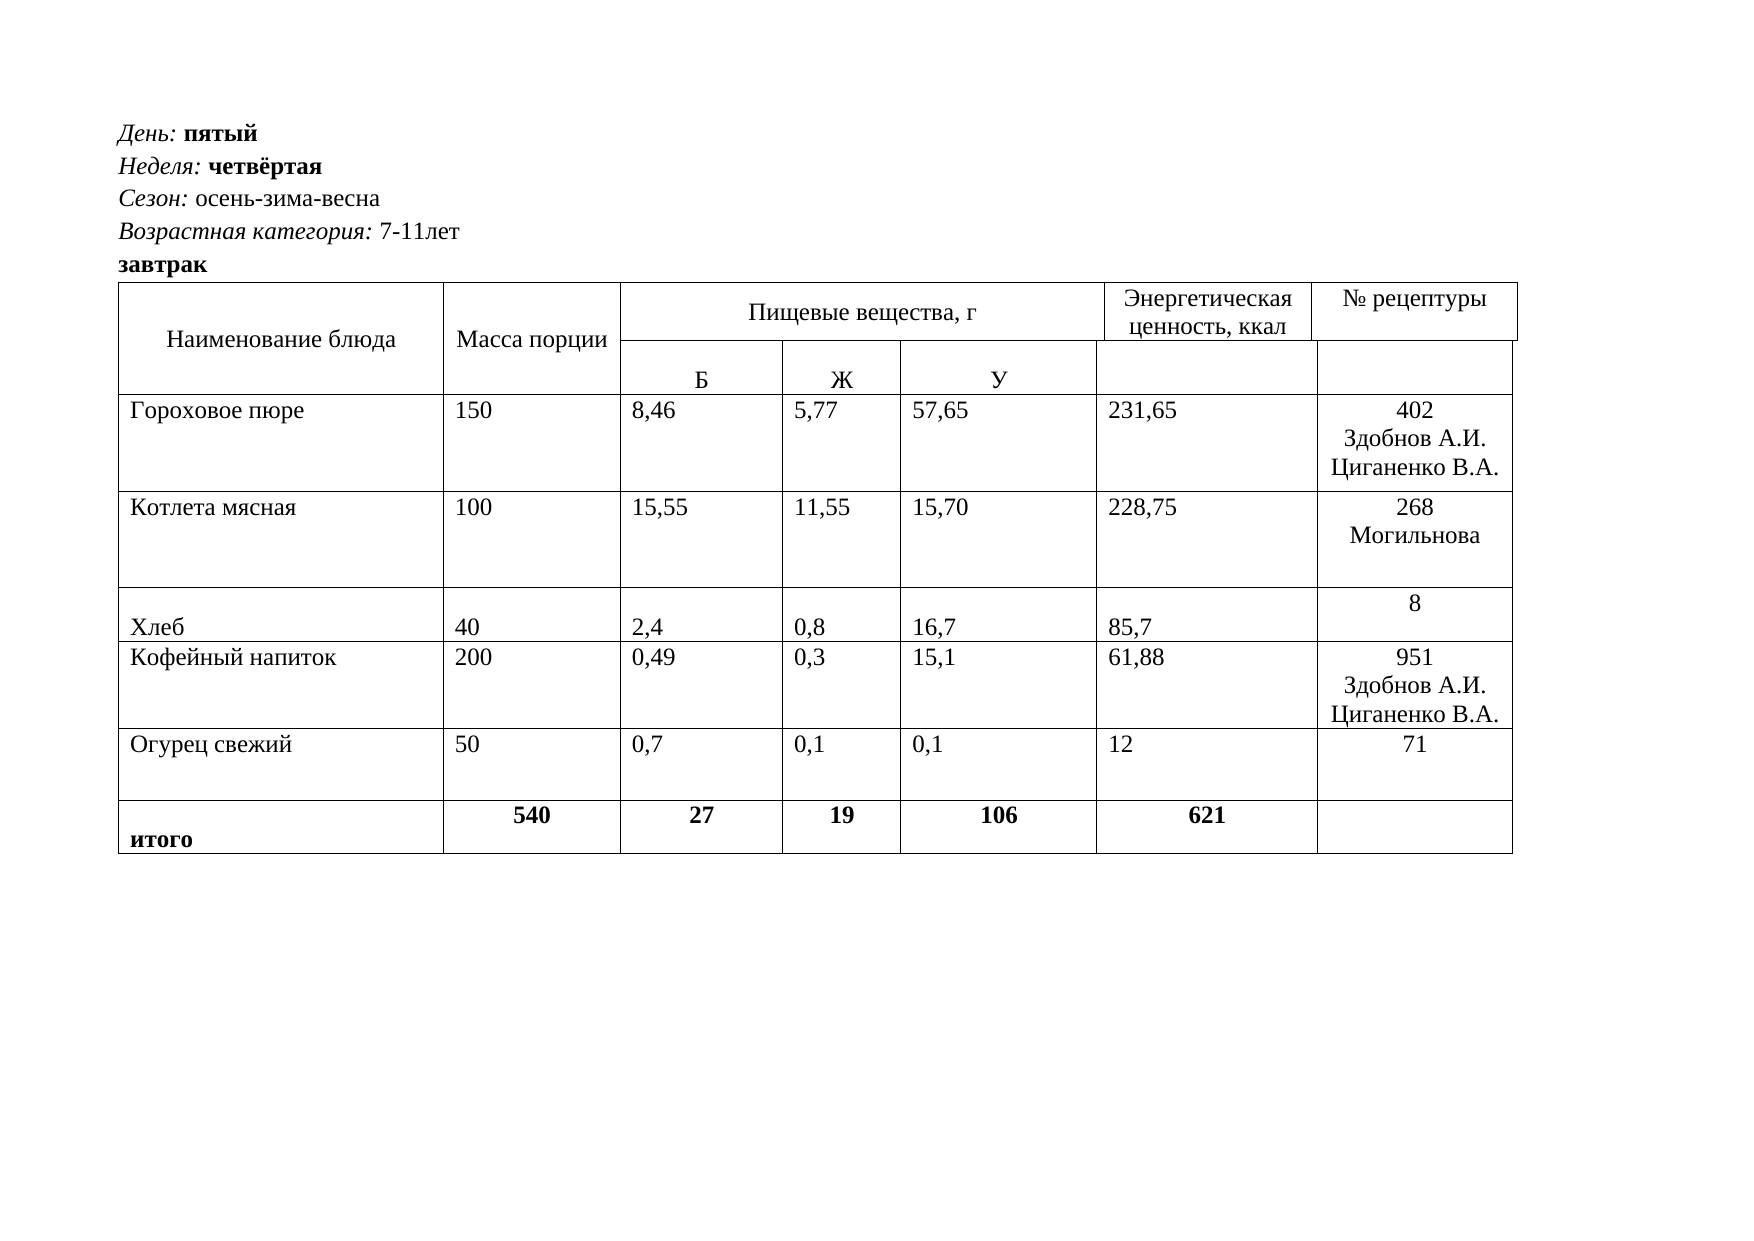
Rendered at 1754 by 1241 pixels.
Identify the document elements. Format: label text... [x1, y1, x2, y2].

table_cell 19 [783, 801, 900, 853]
table_header Пищевые вещества, г [621, 283, 1104, 340]
text Возрастная категория: 7-11лет [118, 216, 1636, 245]
table_cell Котлета мясная [119, 492, 443, 587]
text завтрак [118, 249, 1636, 278]
table_cell 100 [444, 492, 620, 587]
table_cell Кофейный напиток [119, 642, 443, 728]
table_cell 621 [1097, 801, 1317, 853]
table_cell У [901, 341, 1096, 394]
table_cell 0,3 [783, 642, 900, 728]
table_cell Гороховое пюре [119, 395, 443, 491]
text Неделя: четвёртая [118, 151, 1636, 179]
table_cell 0,49 [621, 642, 782, 728]
table_cell 106 [901, 801, 1096, 853]
table_cell 540 [444, 801, 620, 853]
table_cell 15,1 [901, 642, 1096, 728]
table_cell 8 [1318, 588, 1512, 641]
table_cell [1318, 341, 1512, 394]
table_cell 0,7 [621, 729, 782, 799]
table_cell 71 [1318, 729, 1512, 799]
table_cell 0,8 [783, 588, 900, 641]
table_cell 85,7 [1097, 588, 1317, 641]
table_cell 2,4 [621, 588, 782, 641]
table_cell Ж [783, 341, 900, 394]
table_cell Хлеб [119, 588, 443, 641]
table_cell 61,88 [1097, 642, 1317, 728]
table_cell Огурец свежий [119, 729, 443, 799]
table_cell 40 [444, 588, 620, 641]
table_cell 268 Могильнова [1318, 492, 1512, 587]
table_cell [1097, 341, 1317, 394]
table_cell 57,65 [901, 395, 1096, 491]
table_cell 15,70 [901, 492, 1096, 587]
text Сезон: осень-зима-весна [118, 183, 1636, 212]
table_header № рецептуры [1312, 283, 1517, 340]
table_cell 5,77 [783, 395, 900, 491]
table_cell [1318, 801, 1512, 853]
table_cell 50 [444, 729, 620, 799]
table_header Масса порции [444, 283, 620, 394]
table_cell 228,75 [1097, 492, 1317, 587]
table_cell 11,55 [783, 492, 900, 587]
table_cell 16,7 [901, 588, 1096, 641]
table_cell 0,1 [783, 729, 900, 799]
table_cell 8,46 [621, 395, 782, 491]
table_cell 150 [444, 395, 620, 491]
table_cell 951 Здобнов А.И. Циганенко В.А. [1318, 642, 1512, 728]
table_cell 200 [444, 642, 620, 728]
table_header Энергетическая ценность, ккал [1105, 283, 1311, 340]
table_cell 27 [621, 801, 782, 853]
text День: пятый [118, 118, 1636, 147]
table_cell 402 Здобнов А.И. Циганенко В.А. [1318, 395, 1512, 491]
table_header Наименование блюда [119, 283, 443, 394]
table_cell Б [621, 341, 782, 394]
table_cell 12 [1097, 729, 1317, 799]
table_cell итого [119, 801, 443, 853]
table_cell 231,65 [1097, 395, 1317, 491]
table_cell 15,55 [621, 492, 782, 587]
table_cell 0,1 [901, 729, 1096, 799]
